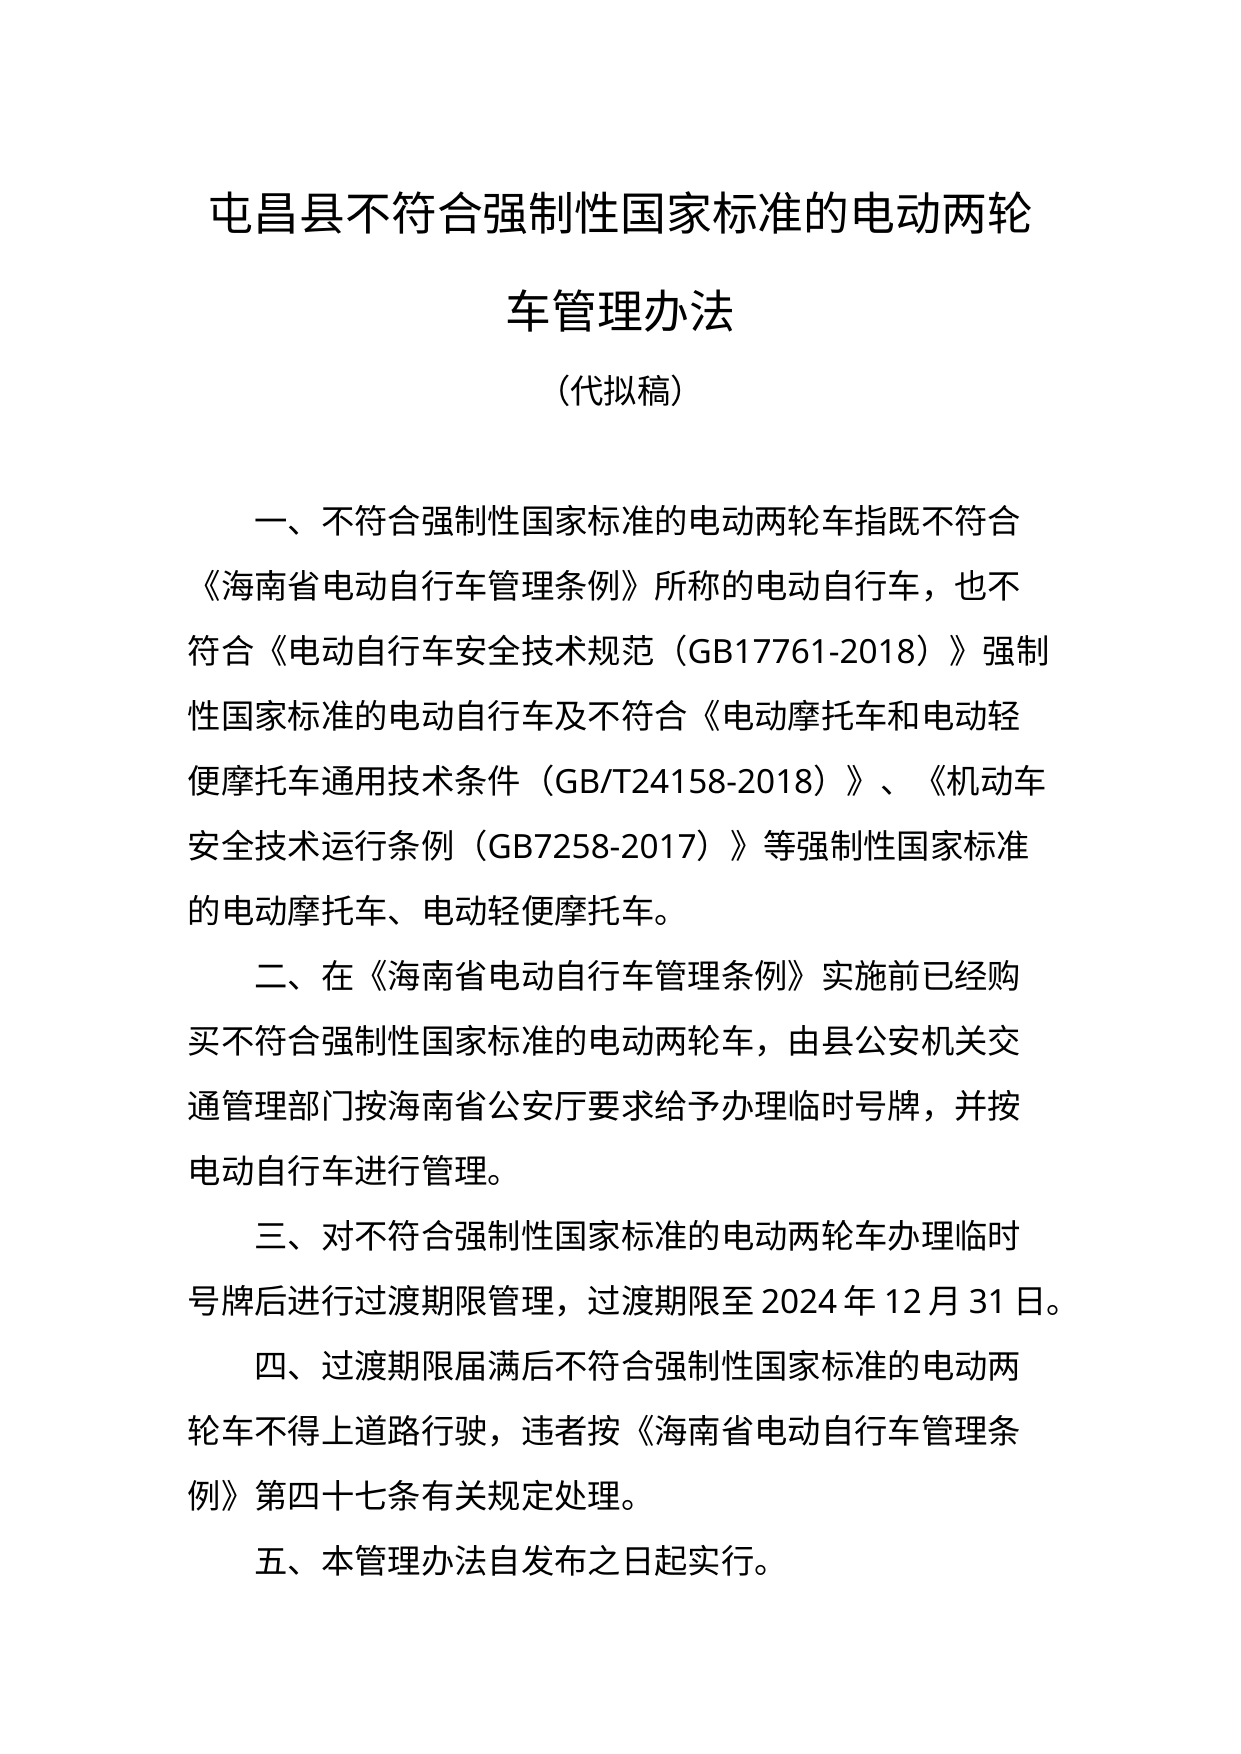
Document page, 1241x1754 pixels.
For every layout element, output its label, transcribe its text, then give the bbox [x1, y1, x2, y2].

text 屯昌县不符合强制性国家标准的电动两轮车管理办法 [187, 162, 1053, 357]
list 不符合强制性国家标准的电动两轮车指既不符合《海南省电动自行车管理条例》所称的电动自行车，也不符合《电动自行车安全技术规范（GB17761-2018）》强制性国家标准的电动自行车及不符合《电动摩托车和电动轻便摩托车通用技术条件（GB/T24158-2018）》、《机动车安全技术运行条例（GB7258-2017）》等强制性国家标准的电动摩托车、电动轻便摩托车。 [187, 487, 1053, 942]
list 过渡期限届满后不符合强制性国家标准的电动两轮车不得上道路行驶，违者按《海南省电动自行车管理条例》第四十七条有关规定处理。 [187, 1332, 1053, 1527]
list 对不符合强制性国家标准的电动两轮车办理临时号牌后进行过渡期限管理，过渡期限至2024年12月31日。 [187, 1202, 1053, 1332]
text （代拟稿） [187, 357, 1053, 422]
list 本管理办法自发布之日起实行。 [187, 1527, 1053, 1592]
list 在《海南省电动自行车管理条例》实施前已经购买不符合强制性国家标准的电动两轮车，由县公安机关交通管理部门按海南省公安厅要求给予办理临时号牌，并按电动自行车进行管理。 [187, 942, 1053, 1202]
